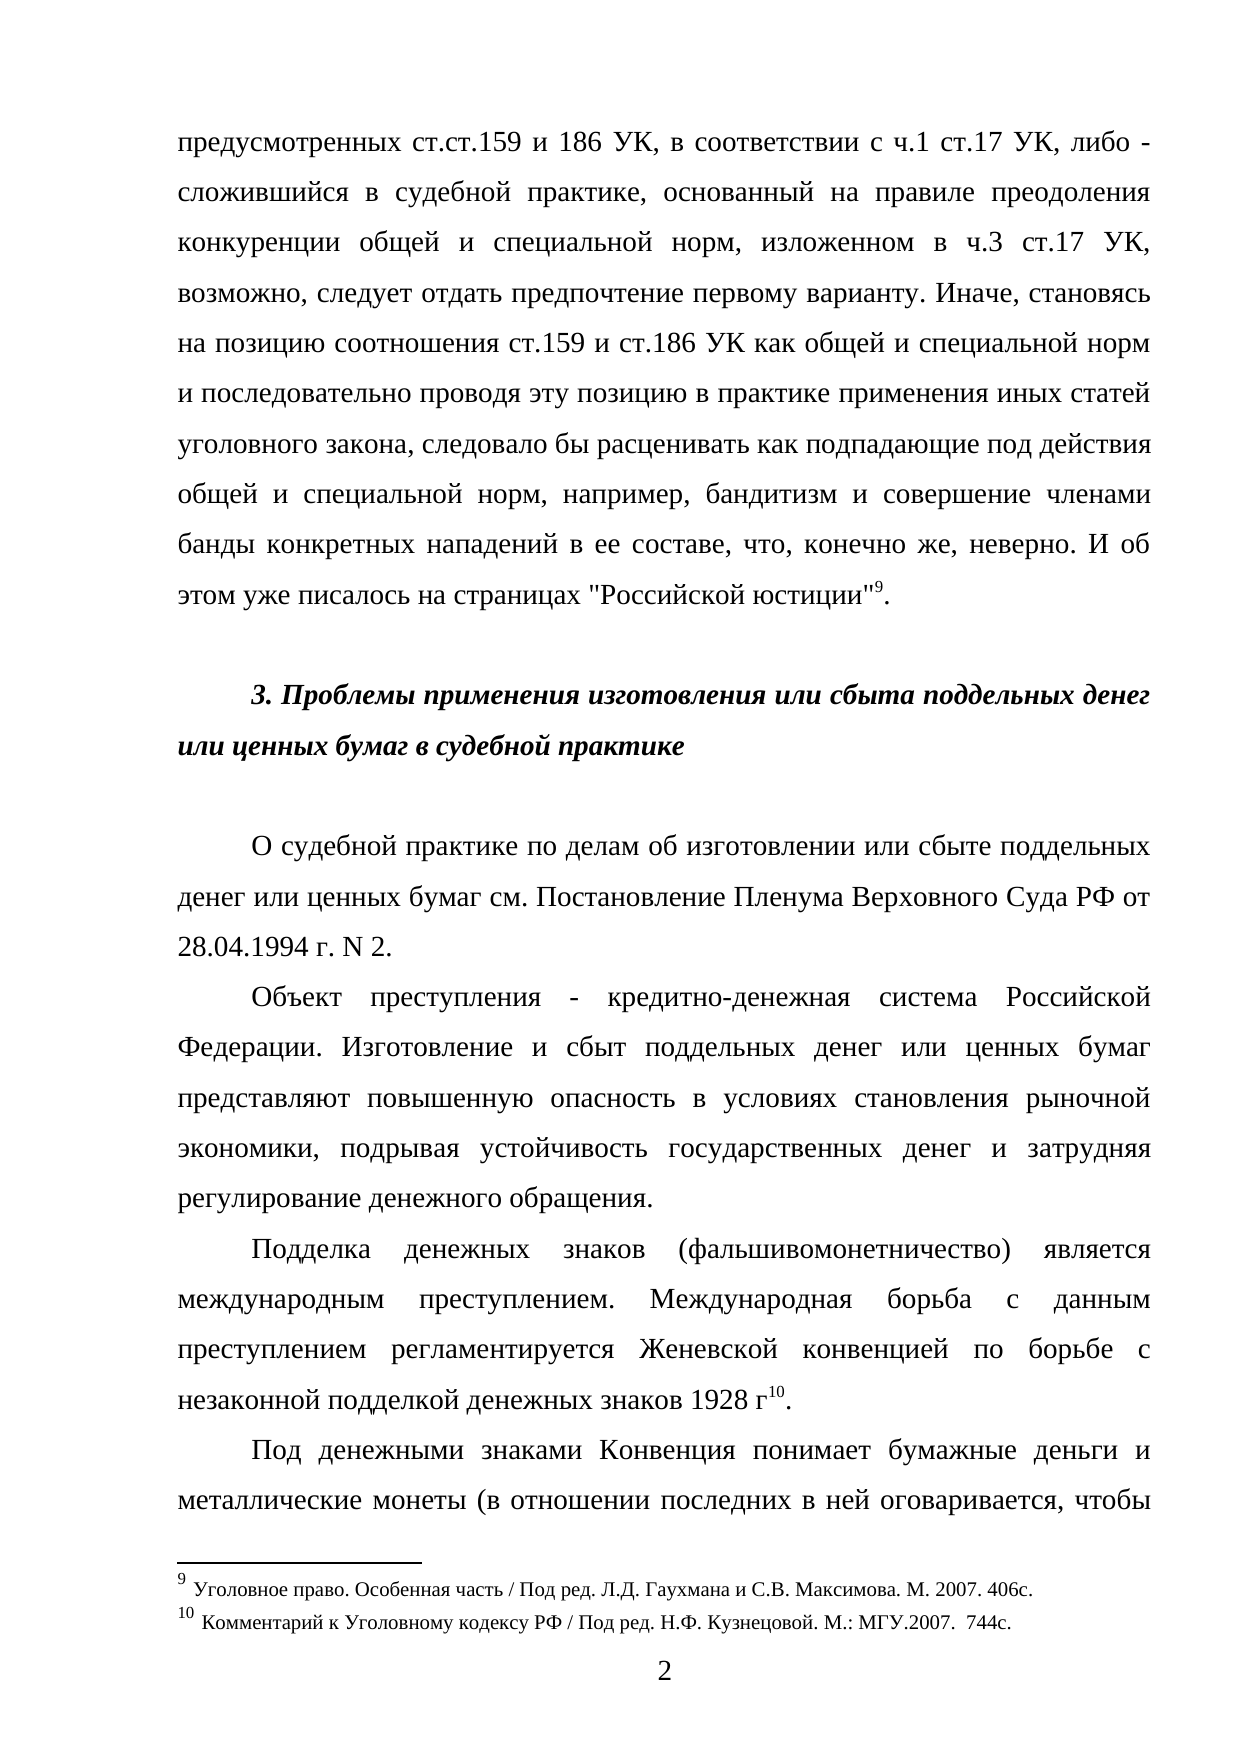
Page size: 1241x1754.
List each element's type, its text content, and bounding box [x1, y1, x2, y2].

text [177, 124, 1152, 610]
text Подделка денежных знаков (фальшивомонетничество) является международным преступлением. Международная борьба с данным преступлением регламентируется Женевской конвенцией по борьбе с незаконной подделкой денежных знаков 1928 г. [177, 1231, 1152, 1415]
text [177, 1432, 1152, 1516]
subtitle 3. Проблемы применения изготовления или сбыта поддельных денег или ценных бумаг в судебной практике [177, 677, 1152, 761]
text О судебной практике по делам об изготовлении или сбыте поддельных денег или ценных бумаг см. Постановление Пленума Верховного Суда РФ от 28.04.1994 г. N 2. [177, 828, 1152, 962]
text Объект преступления - кредитно-денежная система Российской Федерации. Изготовление и сбыт поддельных денег или ценных бумаг представляют повышенную опасность в условиях становления рыночной экономики, подрывая устойчивость государственных денег и затрудняя регулирование денежного обращения. [177, 979, 1152, 1214]
